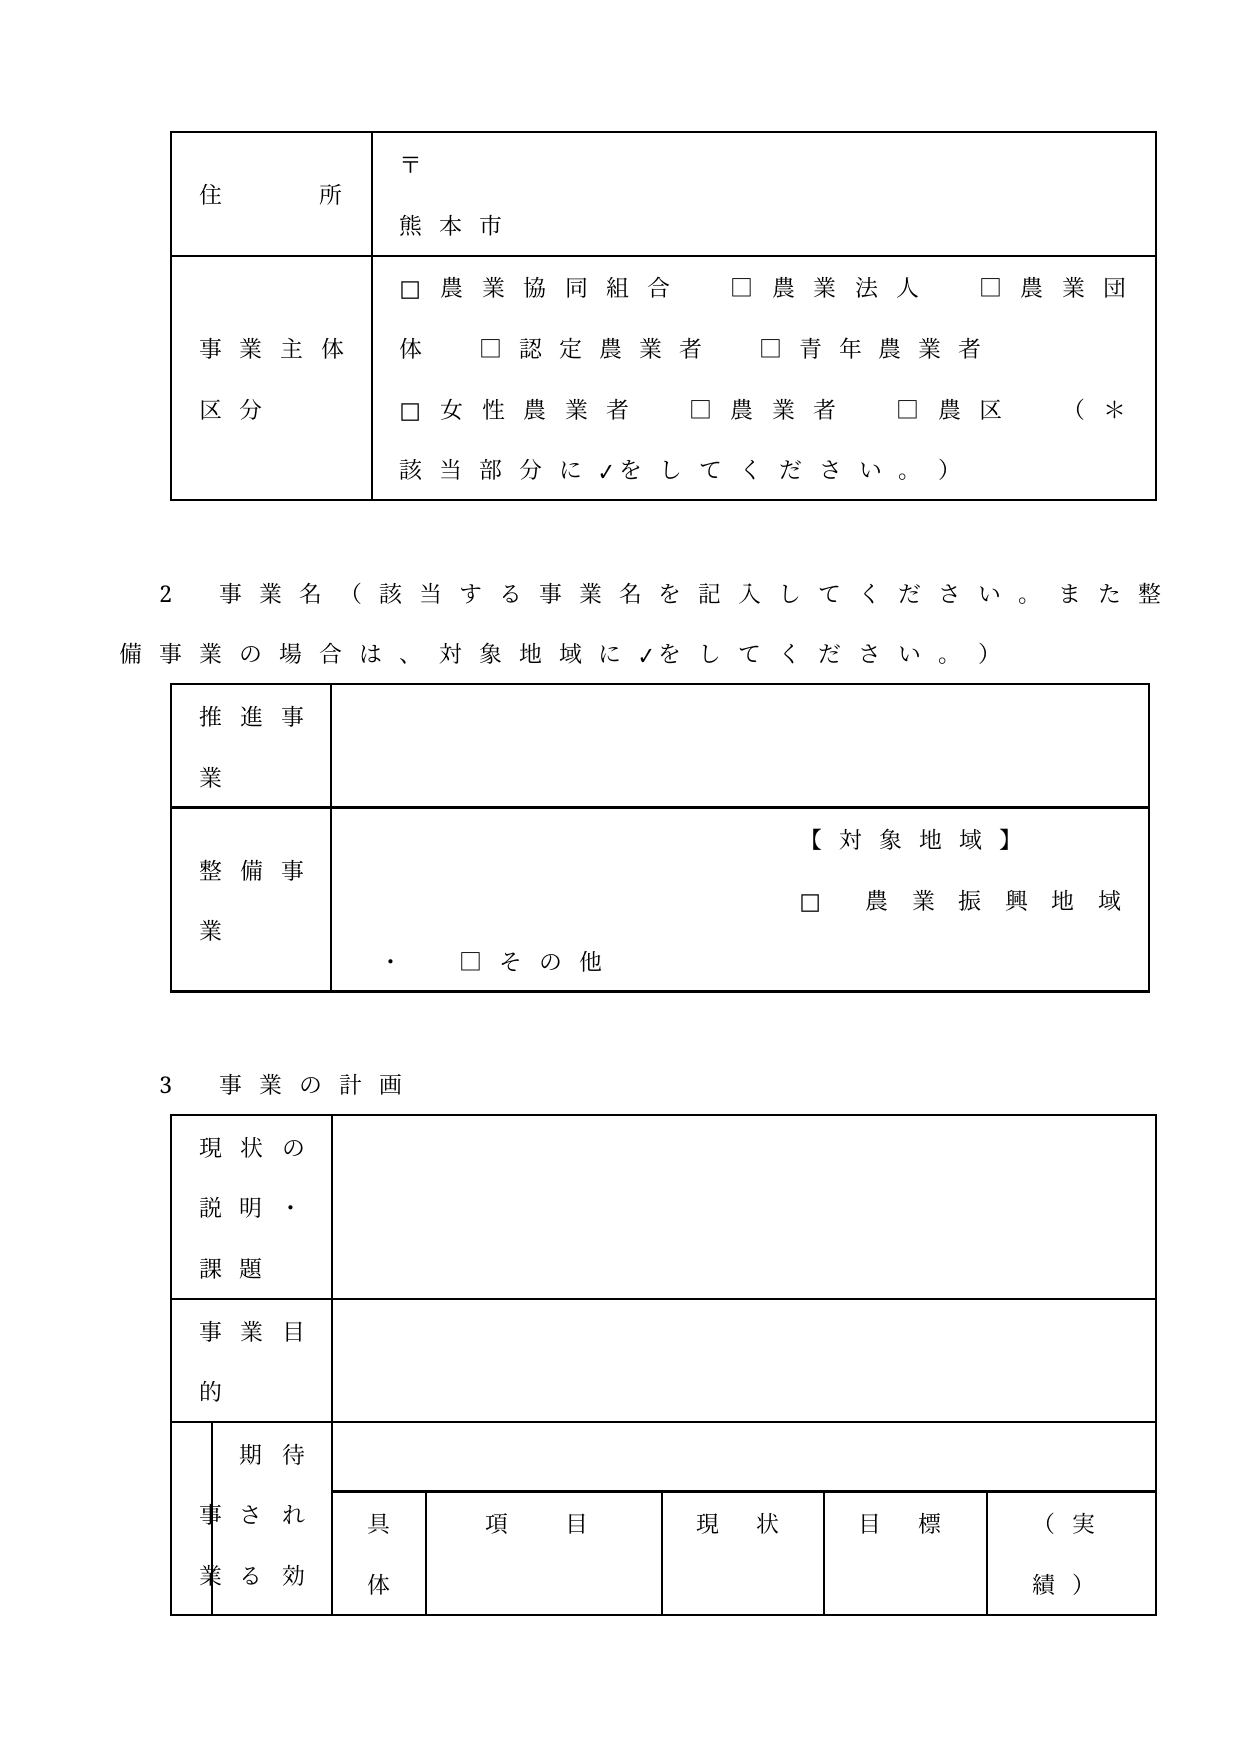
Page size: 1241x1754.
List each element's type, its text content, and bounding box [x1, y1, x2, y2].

table_cell 【対象地域】 □農業振興地域 ・ □その他 [332, 809, 1148, 990]
table_cell 事業目的 [172, 1300, 331, 1421]
text 3 事業の計画 [119, 1053, 1179, 1114]
table_header 現状の説明・ 課題 [172, 1116, 331, 1298]
table_cell [333, 1300, 1155, 1421]
table_cell 項 目 [427, 1493, 661, 1614]
table_cell □農業協同組合 □農業法人 □農業団体 □認定農業者 □青年農業者 □女性農業者 □農業者 □農区 （＊該当部分に✔をしてください。） [373, 257, 1155, 499]
table_cell 整備事業 [172, 809, 330, 990]
table_header [333, 1116, 1155, 1298]
table_cell 事業の内容 [172, 1423, 211, 1614]
table_cell [333, 1423, 1155, 1490]
table_cell 住 所 [172, 133, 371, 254]
table_cell 事業主体区分 [172, 257, 371, 499]
table_cell 現 状 [663, 1493, 823, 1614]
text 2 事業名（該当する事業名を記入してください。また整備事業の場合は、対象地域に✔をしてください。） [119, 562, 1179, 683]
table_cell 具体的な目標 [333, 1493, 425, 1614]
table_header [332, 685, 1148, 806]
table_cell 期待される効果 （効果の検証） [213, 1423, 331, 1614]
table_cell 〒 熊本市 [373, 133, 1155, 254]
table_cell （実 績） [988, 1493, 1155, 1614]
table_cell 目 標 [825, 1493, 986, 1614]
table_header 推進事業 [172, 685, 330, 806]
